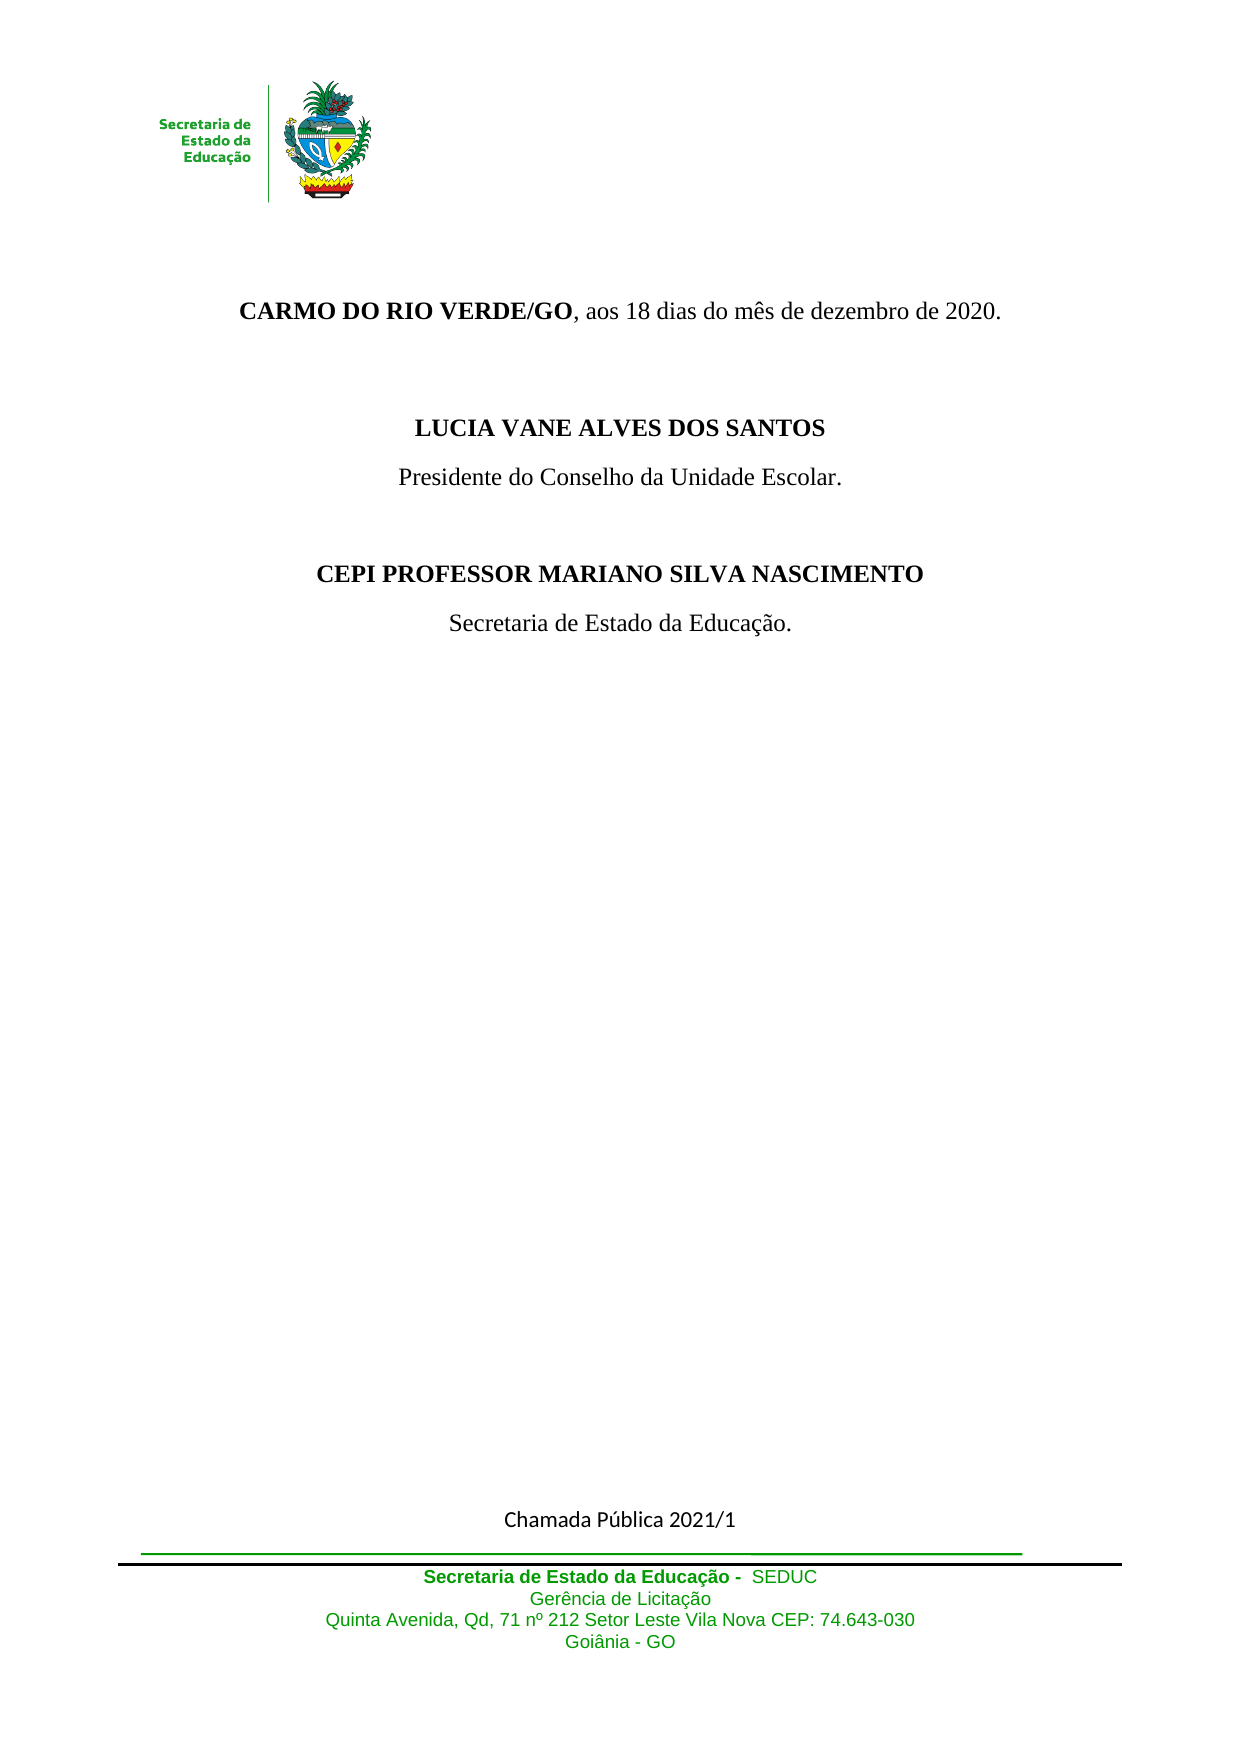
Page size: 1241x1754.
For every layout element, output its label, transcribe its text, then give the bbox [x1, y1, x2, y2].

text LUCIA VANE ALVES DOS SANTOS [118, 413, 1122, 442]
text CEPI PROFESSOR MARIANO SILVA NASCIMENTO [118, 559, 1122, 588]
text Secretaria de Estado da Educação. [118, 608, 1122, 637]
text Presidente do Conselho da Unidade Escolar. [118, 462, 1122, 491]
text CARMO DO RIO VERDE/GO, aos 18 dias do mês de dezembro de 2020. [118, 296, 1122, 325]
picture [118, 73, 412, 210]
